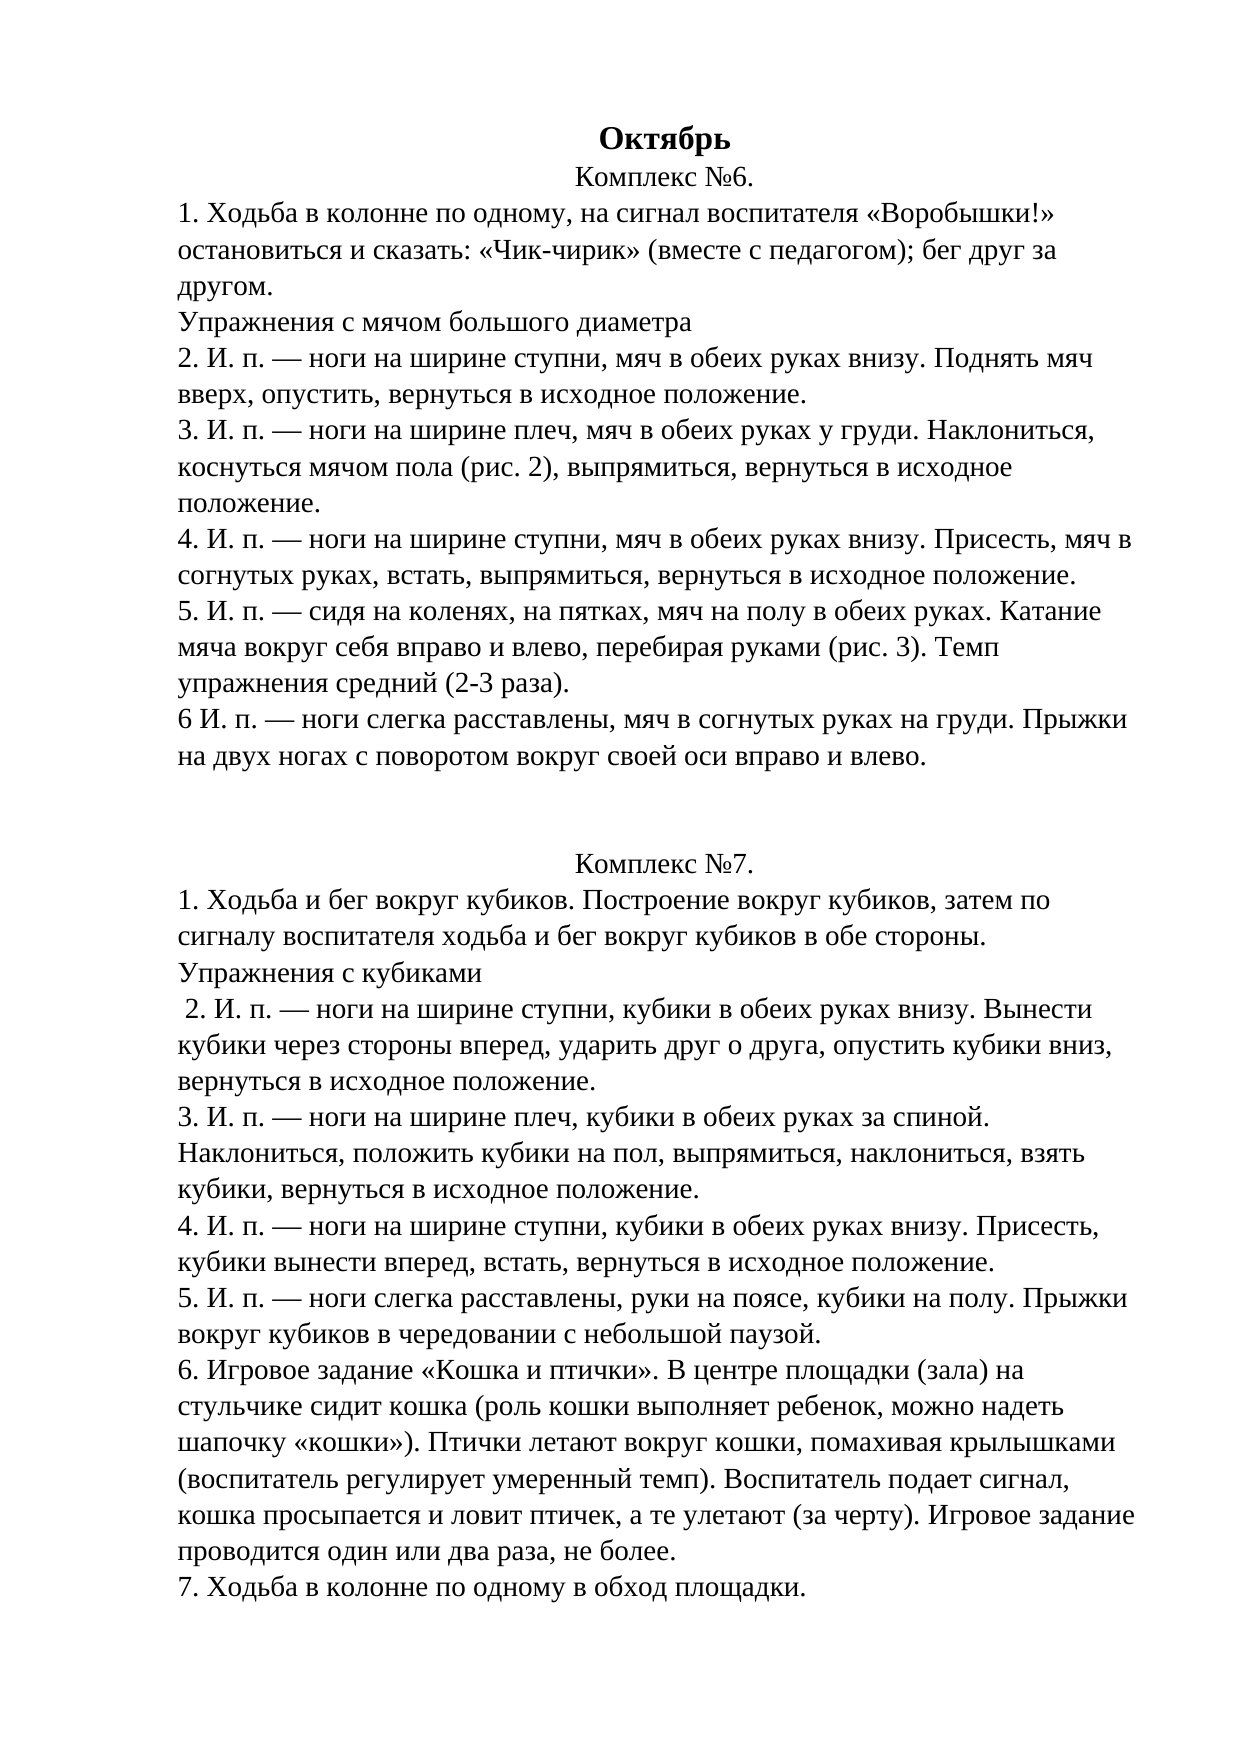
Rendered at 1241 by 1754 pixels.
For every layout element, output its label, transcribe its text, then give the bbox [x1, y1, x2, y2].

text Октябрь [177, 118, 1152, 156]
text 1. Ходьба и бег вокруг кубиков. Построение вокруг кубиков, затем по сигналу воспитателя ходьба и бег вокруг кубиков в обе стороны. [177, 882, 1152, 952]
text 2. И. п. — ноги на ширине ступни, мяч в обеих руках внизу. Поднять мяч вверх, опустить, вернуться в исходное положение. [177, 340, 1152, 410]
text 6. Игровое задание «Кошка и птички». В центре площадки (зала) на стульчике сидит кошка (роль кошки выполняет ребенок, можно надеть шапочку «кошки»). Птички летают вокруг кошки, помахивая крылышками (воспитатель регулирует умеренный темп). Воспитатель подает сигнал, кошка просыпается и ловит птичек, а те улетают (за черту). Игровое задание проводится один или два раза, не более. [177, 1352, 1152, 1567]
text 1. Ходьба в колонне по одному, на сигнал воспитателя «Воробышки!» остановиться и сказать: «Чик-чирик» (вместе с педагогом); бег друг за другом. [177, 196, 1152, 301]
text 3. И. п. — ноги на ширине плеч, мяч в обеих руках у груди. Наклониться, коснуться мячом пола (рис. 2), выпрямиться, вернуться в исходное положение. [177, 412, 1152, 518]
text 4. И. п. — ноги на ширине ступни, кубики в обеих руках внизу. Присесть, кубики вынести вперед, встать, вернуться в исходное положение. [177, 1208, 1152, 1277]
text Комплекс №6. [177, 159, 1152, 193]
text Упражнения с мячом большого диаметра [177, 304, 1152, 338]
text 2. И. п. — ноги на ширине ступни, кубики в обеих руках внизу. Вынести кубики через стороны вперед, ударить друг о друга, опустить кубики вниз, вернуться в исходное положение. [177, 991, 1152, 1097]
text 6 И. п. — ноги слегка расставлены, мяч в согнутых руках на груди. Прыжки на двух ногах с поворотом вокруг своей оси вправо и влево. [177, 702, 1152, 771]
text 5. И. п. — сидя на коленях, на пятках, мяч на полу в обеих руках. Катание мяча вокруг себя вправо и влево, перебирая руками (рис. 3). Темп упражнения средний (2-3 раза). [177, 593, 1152, 699]
text 3. И. п. — ноги на ширине плеч, кубики в обеих руках за спиной. Наклониться, положить кубики на пол, выпрямиться, наклониться, взять кубики, вернуться в исходное положение. [177, 1099, 1152, 1205]
text 4. И. п. — ноги на ширине ступни, мяч в обеих руках внизу. Присесть, мяч в согнутых руках, встать, выпрямиться, вернуться в исходное положение. [177, 521, 1152, 591]
text 7. Ходьба в колонне по одному в обход площадки. [177, 1569, 1152, 1603]
text Упражнения с кубиками [177, 955, 1152, 988]
text 5. И. п. — ноги слегка расставлены, руки на поясе, кубики на полу. Прыжки вокруг кубиков в чередовании с небольшой паузой. [177, 1280, 1152, 1350]
text Комплекс №7. [177, 846, 1152, 880]
